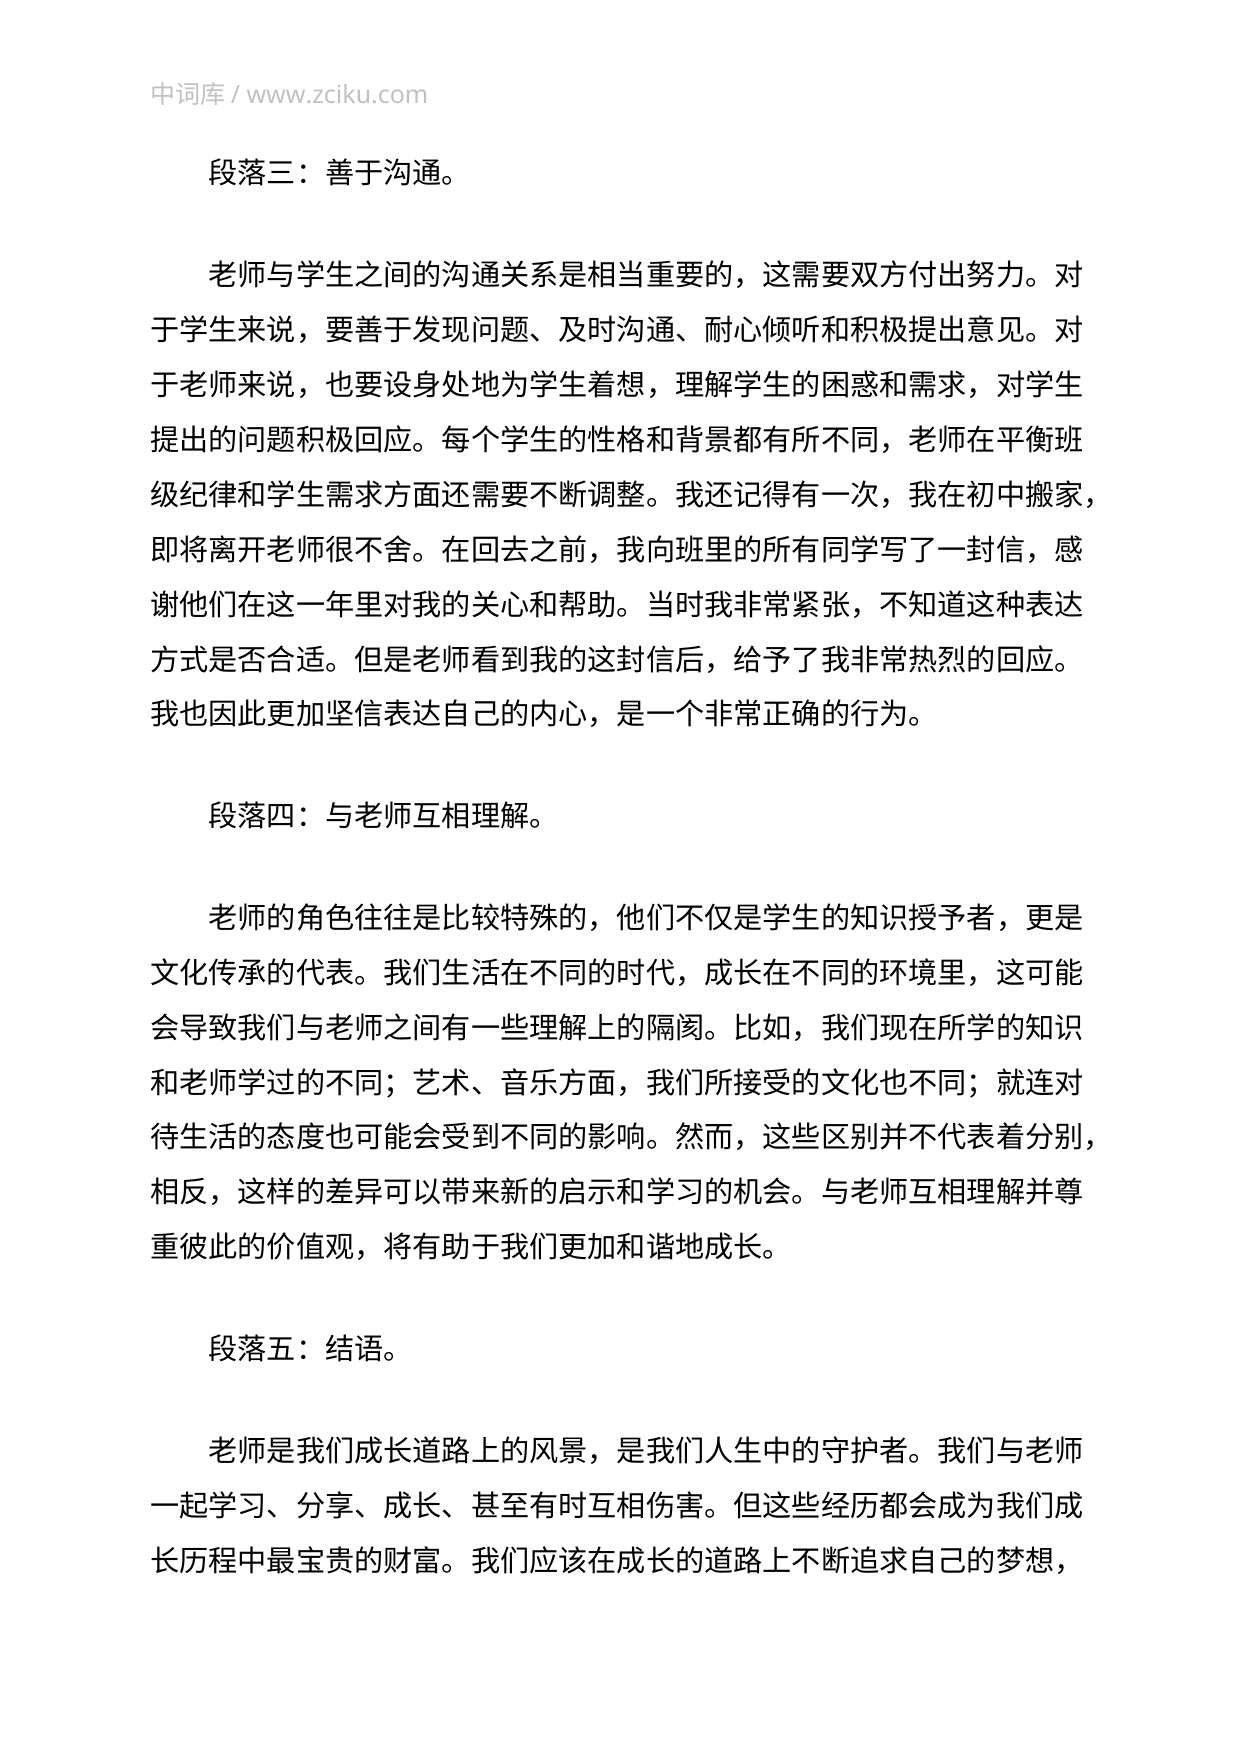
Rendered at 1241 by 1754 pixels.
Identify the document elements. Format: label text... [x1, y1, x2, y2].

text 段落三：善于沟通。 [150, 150, 1090, 192]
text 段落四：与老师互相理解。 [150, 793, 1090, 835]
text 段落五：结语。 [150, 1326, 1090, 1368]
text 老师与学生之间的沟通关系是相当重要的，这需要双方付出努力。对于学生来说，要善于发现问题、及时沟通、耐心倾听和积极提出意见。对于老师来说，也要设身处地为学生着想，理解学生的困惑和需求，对学生提出的问题积极回应。每个学生的性格和背景都有所不同，老师在平衡班级纪律和学生需求方面还需要不断调整。我还记得有一次，我在初中搬家，即将离开老师很不舍。在回去之前，我向班里的所有同学写了一封信，感谢他们在这一年里对我的关心和帮助。当时我非常紧张，不知道这种表达方式是否合适。但是老师看到我的这封信后，给予了我非常热烈的回应。我也因此更加坚信表达自己的内心，是一个非常正确的行为。 [150, 252, 1090, 733]
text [150, 1427, 1090, 1579]
text 老师的角色往往是比较特殊的，他们不仅是学生的知识授予者，更是文化传承的代表。我们生活在不同的时代，成长在不同的环境里，这可能会导致我们与老师之间有一些理解上的隔阂。比如，我们现在所学的知识和老师学过的不同；艺术、音乐方面，我们所接受的文化也不同；就连对待生活的态度也可能会受到不同的影响。然而，这些区别并不代表着分别，相反，这样的差异可以带来新的启示和学习的机会。与老师互相理解并尊重彼此的价值观，将有助于我们更加和谐地成长。 [150, 894, 1090, 1266]
